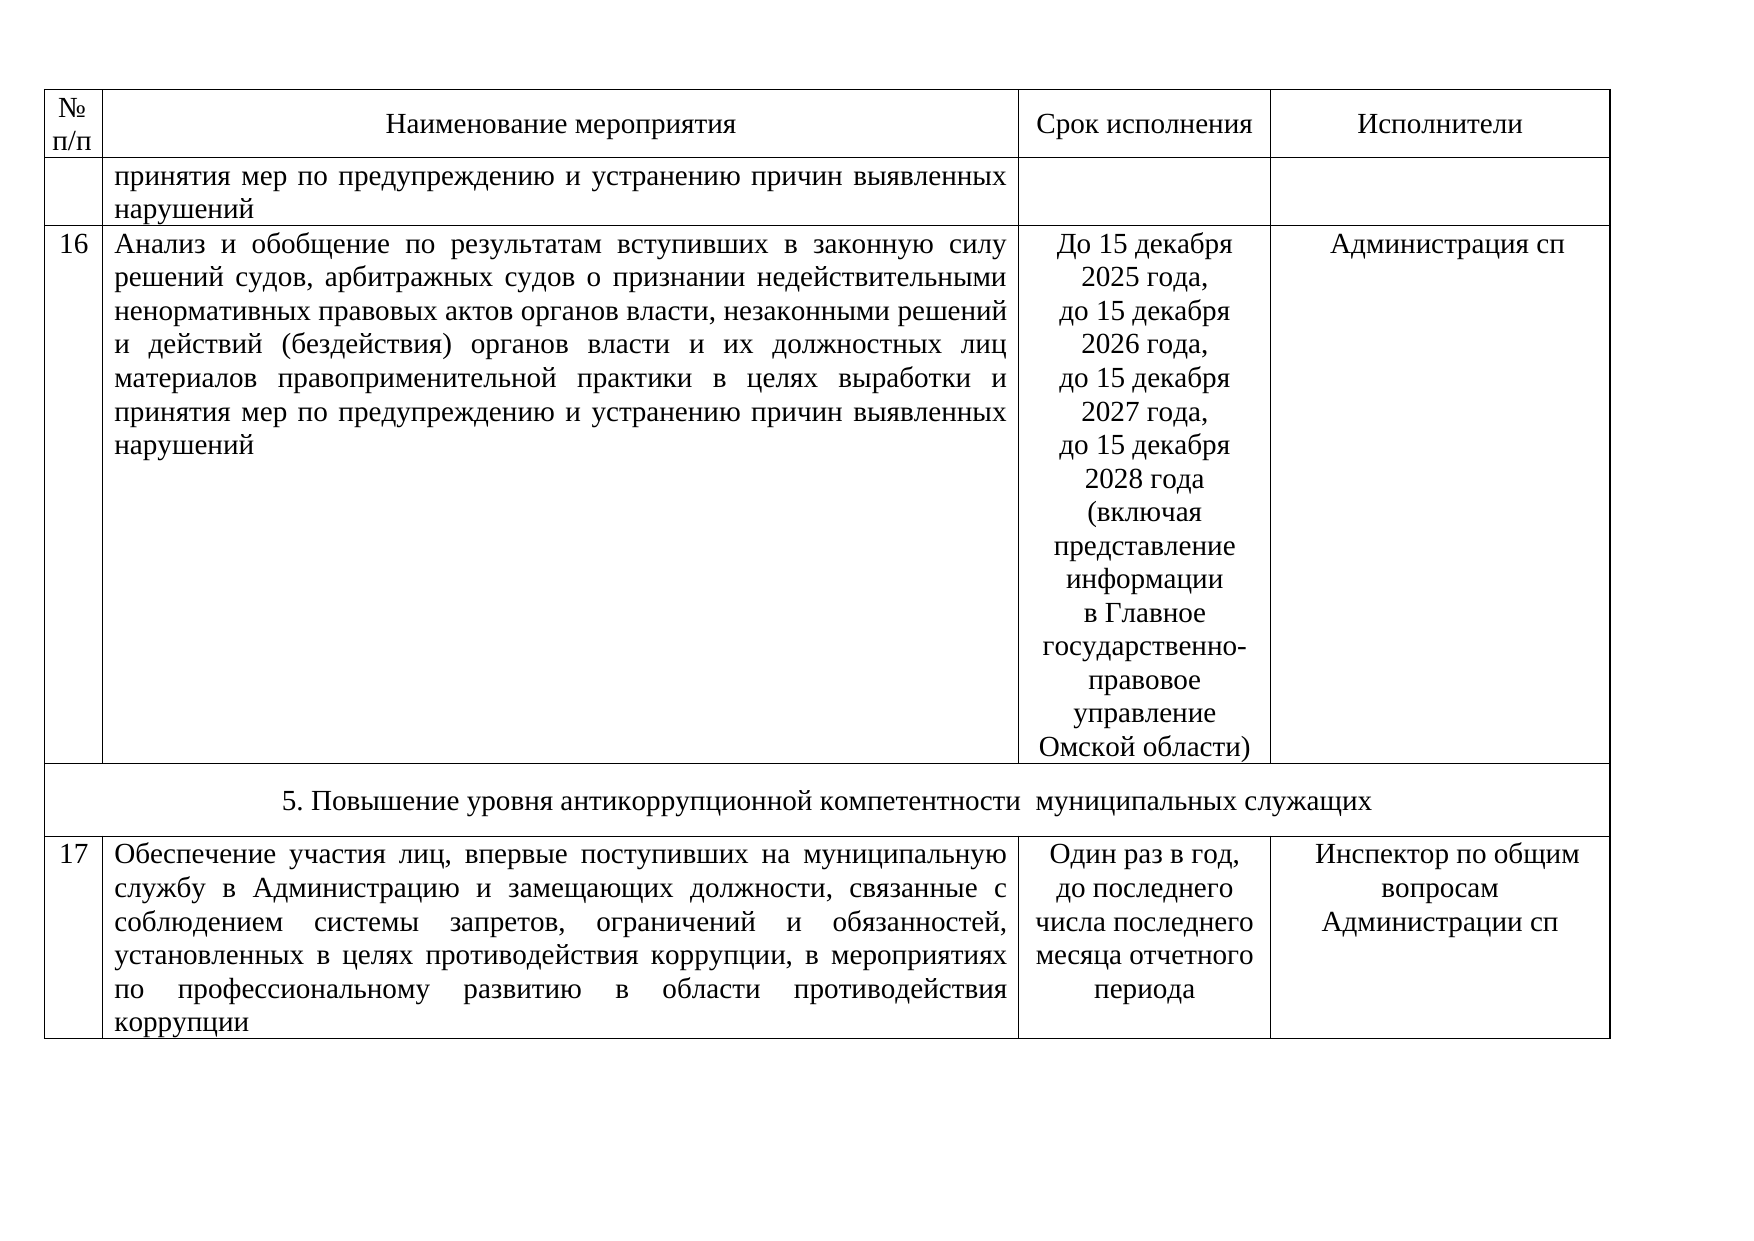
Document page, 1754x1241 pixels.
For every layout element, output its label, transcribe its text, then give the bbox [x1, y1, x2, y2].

table_cell Анализ и обобщение по результатам вступивших в законную силу решений судов, арбитражных судов о признании недействительными ненормативных правовых актов органов власти, незаконными решений и действий (бездействия) органов власти и их должностных лиц материалов правоприменительной практики в целях выработки и принятия мер по предупреждению и устранению причин выявленных нарушений [103, 226, 1018, 763]
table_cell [103, 158, 1018, 225]
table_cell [1019, 837, 1270, 1038]
table_cell 15 [45, 158, 102, 225]
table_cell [1271, 158, 1609, 225]
table_cell Инспектор по общим вопросам Администрации сп [1271, 837, 1609, 1038]
table_cell 17 [45, 837, 102, 1038]
table_cell До 15 декабря 2025 года, до 15 декабря 2026 года, до 15 декабря 2027 года, до 15 декабря 2028 года (включая представление информации в Главное государственно-правовое управление Омской области) [1019, 226, 1270, 763]
table_cell 16 [45, 226, 102, 763]
table_header № п/п [45, 90, 102, 157]
table_cell 5. Повышение уровня антикоррупционной компетентности муниципальных служащих [45, 764, 1609, 836]
table_header Срок исполнения [1019, 90, 1270, 157]
table_cell Обеспечение участия лиц, впервые поступивших на муниципальную службу в Администрацию и замещающих должности, связанные с соблюдением системы запретов, ограничений и обязанностей, установленных в целях противодействия коррупции, в мероприятиях по профессиональному развитию в области противодействия коррупции [103, 837, 1018, 1038]
table_cell Администрация сп [1271, 226, 1609, 763]
table_header Наименование мероприятия [103, 90, 1018, 157]
table_header Исполнители [1271, 90, 1609, 157]
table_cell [1019, 158, 1270, 225]
